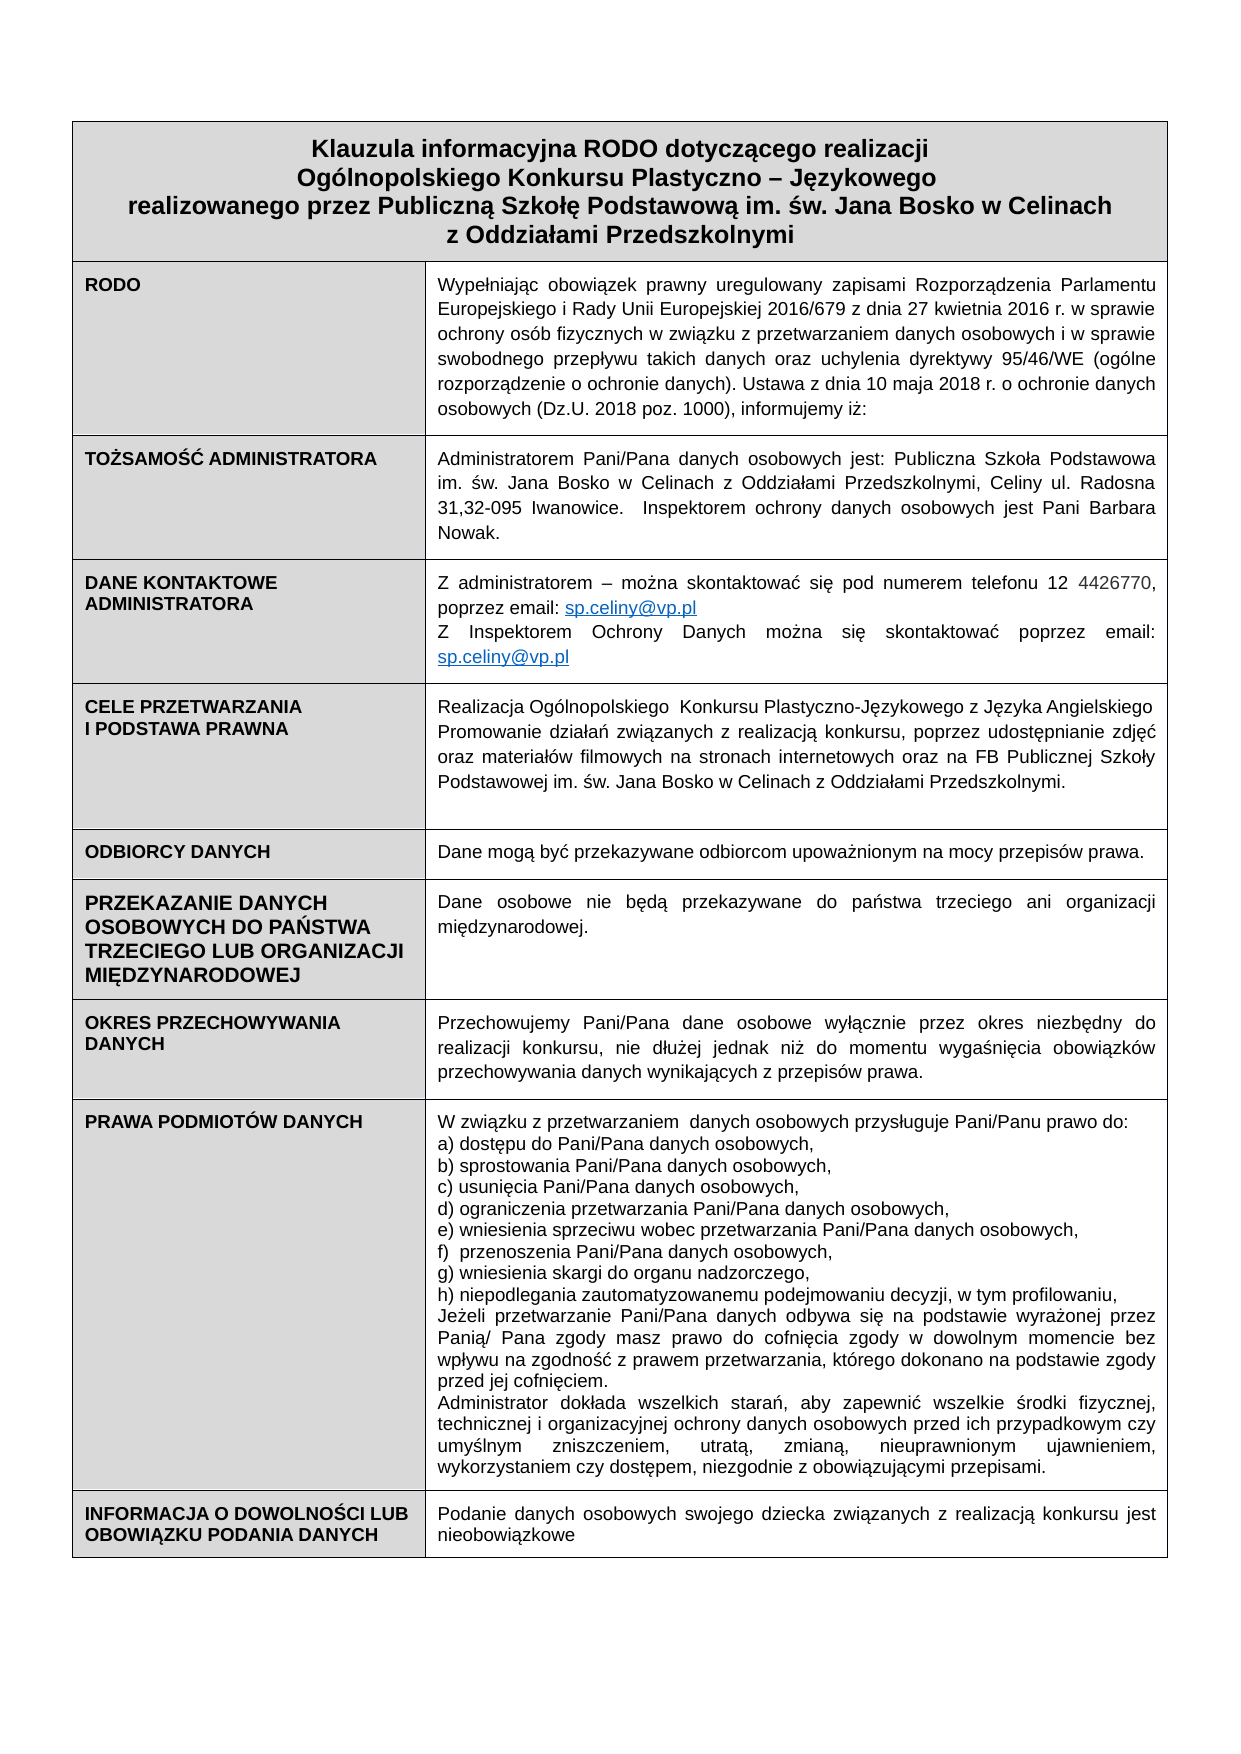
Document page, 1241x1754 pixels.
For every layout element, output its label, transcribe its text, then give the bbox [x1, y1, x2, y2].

table_cell OKRES PRZECHOWYWANIA DANYCH [73, 1000, 425, 1098]
table_cell Przechowujemy Pani/Pana dane osobowe wyłącznie przez okres niezbędny do realizacji konkursu, nie dłużej jednak niż do momentu wygaśnięcia obowiązków przechowywania danych wynikających z przepisów prawa. [426, 1000, 1167, 1098]
table_cell Podanie danych osobowych swojego dziecka związanych z realizacją konkursu jest nieobowiązkowe [426, 1491, 1167, 1557]
table_cell Administratorem Pani/Pana danych osobowych jest: Publiczna Szkoła Podstawowa im. św. Jana Bosko w Celinach z Oddziałami Przedszkolnymi, Celiny ul. Radosna 31,32-095 Iwanowice. Inspektorem ochrony danych osobowych jest Pani Barbara Nowak. [426, 436, 1167, 559]
table_cell RODO [73, 262, 425, 434]
table_cell Wypełniając obowiązek prawny uregulowany zapisami Rozporządzenia Parlamentu Europejskiego i Rady Unii Europejskiej 2016/679 z dnia 27 kwietnia 2016 r. w sprawie ochrony osób fizycznych w związku z przetwarzaniem danych osobowych i w sprawie swobodnego przepływu takich danych oraz uchylenia dyrektywy 95/46/WE (ogólne rozporządzenie o ochronie danych). Ustawa z dnia 10 maja 2018 r. o ochronie danych osobowych (Dz.U. 2018 poz. 1000), informujemy iż: [426, 262, 1167, 434]
table_cell DANE KONTAKTOWE ADMINISTRATORA [73, 560, 425, 683]
table_header Klauzula informacyjna RODO dotyczącego realizacji Ogólnopolskiego Konkursu Plastyczno – Językowego realizowanego przez Publiczną Szkołę Podstawową im. św. Jana Bosko w Celinach z Oddziałami Przedszkolnymi [73, 122, 1167, 261]
table_cell INFORMACJA O DOWOLNOŚCI LUB OBOWIĄZKU PODANIA DANYCH [73, 1491, 425, 1557]
table_cell TOŻSAMOŚĆ ADMINISTRATORA [73, 436, 425, 559]
table_cell CELE PRZETWARZANIA I PODSTAWA PRAWNA [73, 684, 425, 828]
table_cell Dane osobowe nie będą przekazywane do państwa trzeciego ani organizacji międzynarodowej. [426, 880, 1167, 999]
table_cell W związku z przetwarzaniem danych osobowych przysługuje Pani/Panu prawo do: a) dostępu do Pani/Pana danych osobowych, b) sprostowania Pani/Pana danych osobowych, c) usunięcia Pani/Pana danych osobowych, d) ograniczenia przetwarzania Pani/Pana danych osobowych, e) wniesienia sprzeciwu wobec przetwarzania Pani/Pana danych osobowych, f) przenoszenia Pani/Pana danych osobowych, g) wniesienia skargi do organu nadzorczego, h) niepodlegania zautomatyzowanemu podejmowaniu decyzji, w tym profilowaniu, Jeżeli przetwarzanie Pani/Pana danych odbywa się na podstawie wyrażonej przez Panią/ Pana zgody masz prawo do cofnięcia zgody w dowolnym momencie bez wpływu na zgodność z prawem przetwarzania, którego dokonano na podstawie zgody przed jej cofnięciem. Administrator dokłada wszelkich starań, aby zapewnić wszelkie środki fizycznej, technicznej i organizacyjnej ochrony danych osobowych przed ich przypadkowym czy umyślnym zniszczeniem, utratą, zmianą, nieuprawnionym ujawnieniem, wykorzystaniem czy dostępem, niezgodnie z obowiązującymi przepisami. [426, 1100, 1167, 1489]
table_cell Z administratorem – można skontaktować się pod numerem telefonu 12 4426770, poprzez email: sp.celiny@vp.pl Z Inspektorem Ochrony Danych można się skontaktować poprzez email: sp.celiny@vp.pl [426, 560, 1167, 683]
table_cell PRAWA PODMIOTÓW DANYCH [73, 1100, 425, 1489]
table_cell Realizacja Ogólnopolskiego Konkursu Plastyczno-Językowego z Języka Angielskiego Promowanie działań związanych z realizacją konkursu, poprzez udostępnianie zdjęć oraz materiałów filmowych na stronach internetowych oraz na FB Publicznej Szkoły Podstawowej im. św. Jana Bosko w Celinach z Oddziałami Przedszkolnymi. [426, 684, 1167, 828]
table_cell PRZEKAZANIE DANYCH OSOBOWYCH DO PAŃSTWA TRZECIEGO LUB ORGANIZACJI MIĘDZYNARODOWEJ [73, 880, 425, 999]
table_cell Dane mogą być przekazywane odbiorcom upoważnionym na mocy przepisów prawa. [426, 830, 1167, 878]
table_cell ODBIORCY DANYCH [73, 830, 425, 878]
